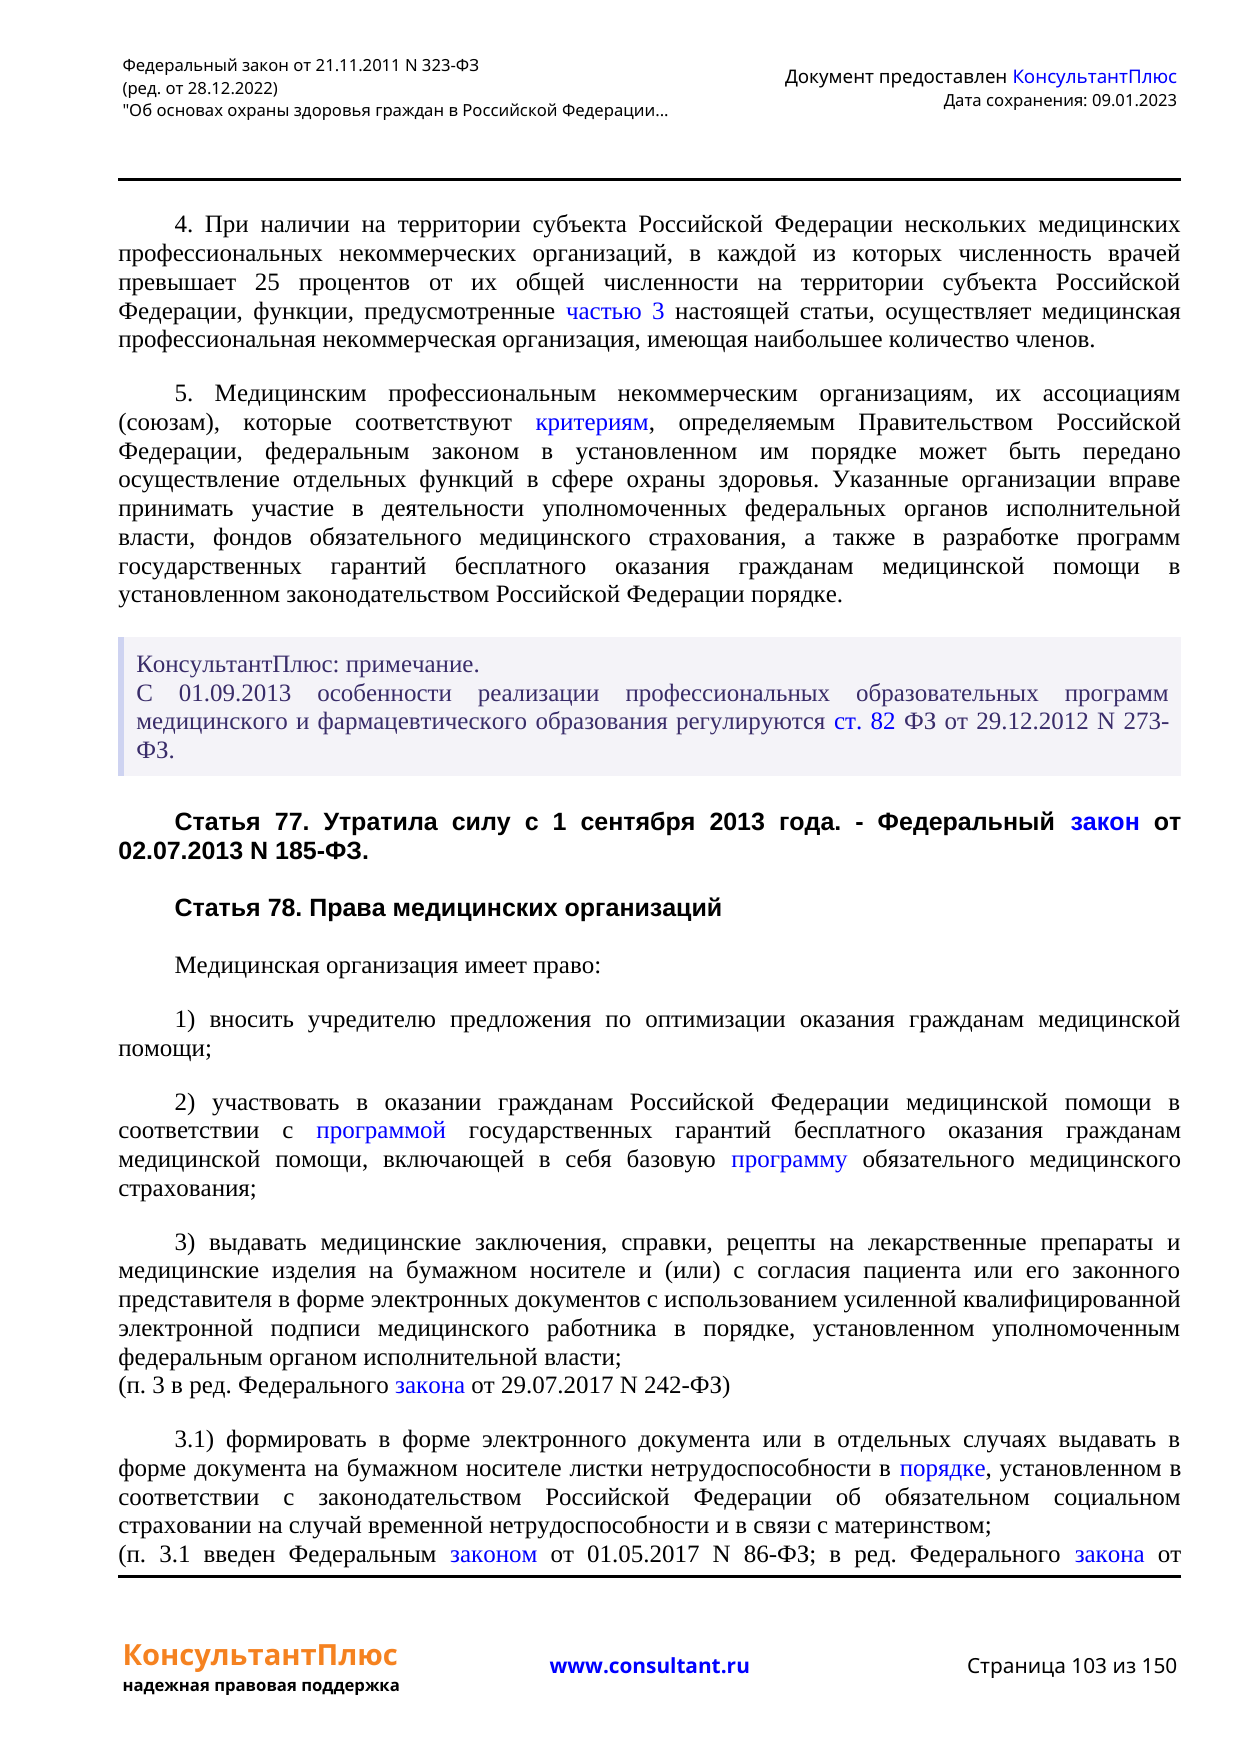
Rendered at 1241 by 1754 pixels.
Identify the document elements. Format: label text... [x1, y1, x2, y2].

title Статья 78. Права медицинских организаций [118, 893, 1181, 922]
title Статья 77. Утратила силу с 1 сентября 2013 года. - Федеральный закон от 02.07.2013 N 185-ФЗ. [118, 807, 1181, 864]
table_header [1169, 637, 1181, 776]
text 2) участвовать в оказании гражданам Российской Федерации медицинской помощи в соответствии с программой государственных гарантий бесплатного оказания гражданам медицинской помощи, включающей в себя базовую программу обязательного медицинского страхования; [118, 1087, 1181, 1202]
table_header [124, 637, 136, 776]
text Медицинская организация имеет право: [118, 951, 1181, 979]
text 4. При наличии на территории субъекта Российской Федерации нескольких медицинских профессиональных некоммерческих организаций, в каждой из которых численность врачей превышает 25 процентов от их общей численности на территории субъекта Российской Федерации, функции, предусмотренные частью 3 настоящей статьи, осуществляет медицинская профессиональная некоммерческая организация, имеющая наибольшее количество членов. [118, 209, 1181, 353]
table_header КонсультантПлюс: примечание. С 01.09.2013 особенности реализации профессиональных образовательных программ медицинского и фармацевтического образования регулируются ст. 82 ФЗ от 29.12.2012 N 273-ФЗ. [136, 637, 1169, 776]
table_header [118, 637, 124, 776]
text (п. 3 в ред. Федерального закона от 29.07.2017 N 242-ФЗ) [118, 1371, 1181, 1399]
text 3) выдавать медицинские заключения, справки, рецепты на лекарственные препараты и медицинские изделия на бумажном носителе и (или) с согласия пациента или его законного представителя в форме электронных документов с использованием усиленной квалифицированной электронной подписи медицинского работника в порядке, установленном уполномоченным федеральным органом исполнительной власти; [118, 1227, 1181, 1371]
text 5. Медицинским профессиональным некоммерческим организациям, их ассоциациям (союзам), которые соответствуют критериям, определяемым Правительством Российской Федерации, федеральным законом в установленном им порядке может быть передано осуществление отдельных функций в сфере охраны здоровья. Указанные организации вправе принимать участие в деятельности уполномоченных федеральных органов исполнительной власти, фондов обязательного медицинского страхования, а также в разработке программ государственных гарантий бесплатного оказания гражданам медицинской помощи в установленном законодательством Российской Федерации порядке. [118, 378, 1181, 608]
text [118, 1539, 1181, 1568]
text 1) вносить учредителю предложения по оптимизации оказания гражданам медицинской помощи; [118, 1004, 1181, 1062]
text 3.1) формировать в форме электронного документа или в отдельных случаях выдавать в форме документа на бумажном носителе листки нетрудоспособности в порядке, установленном в соответствии с законодательством Российской Федерации об обязательном социальном страховании на случай временной нетрудоспособности и в связи с материнством; [118, 1424, 1181, 1539]
